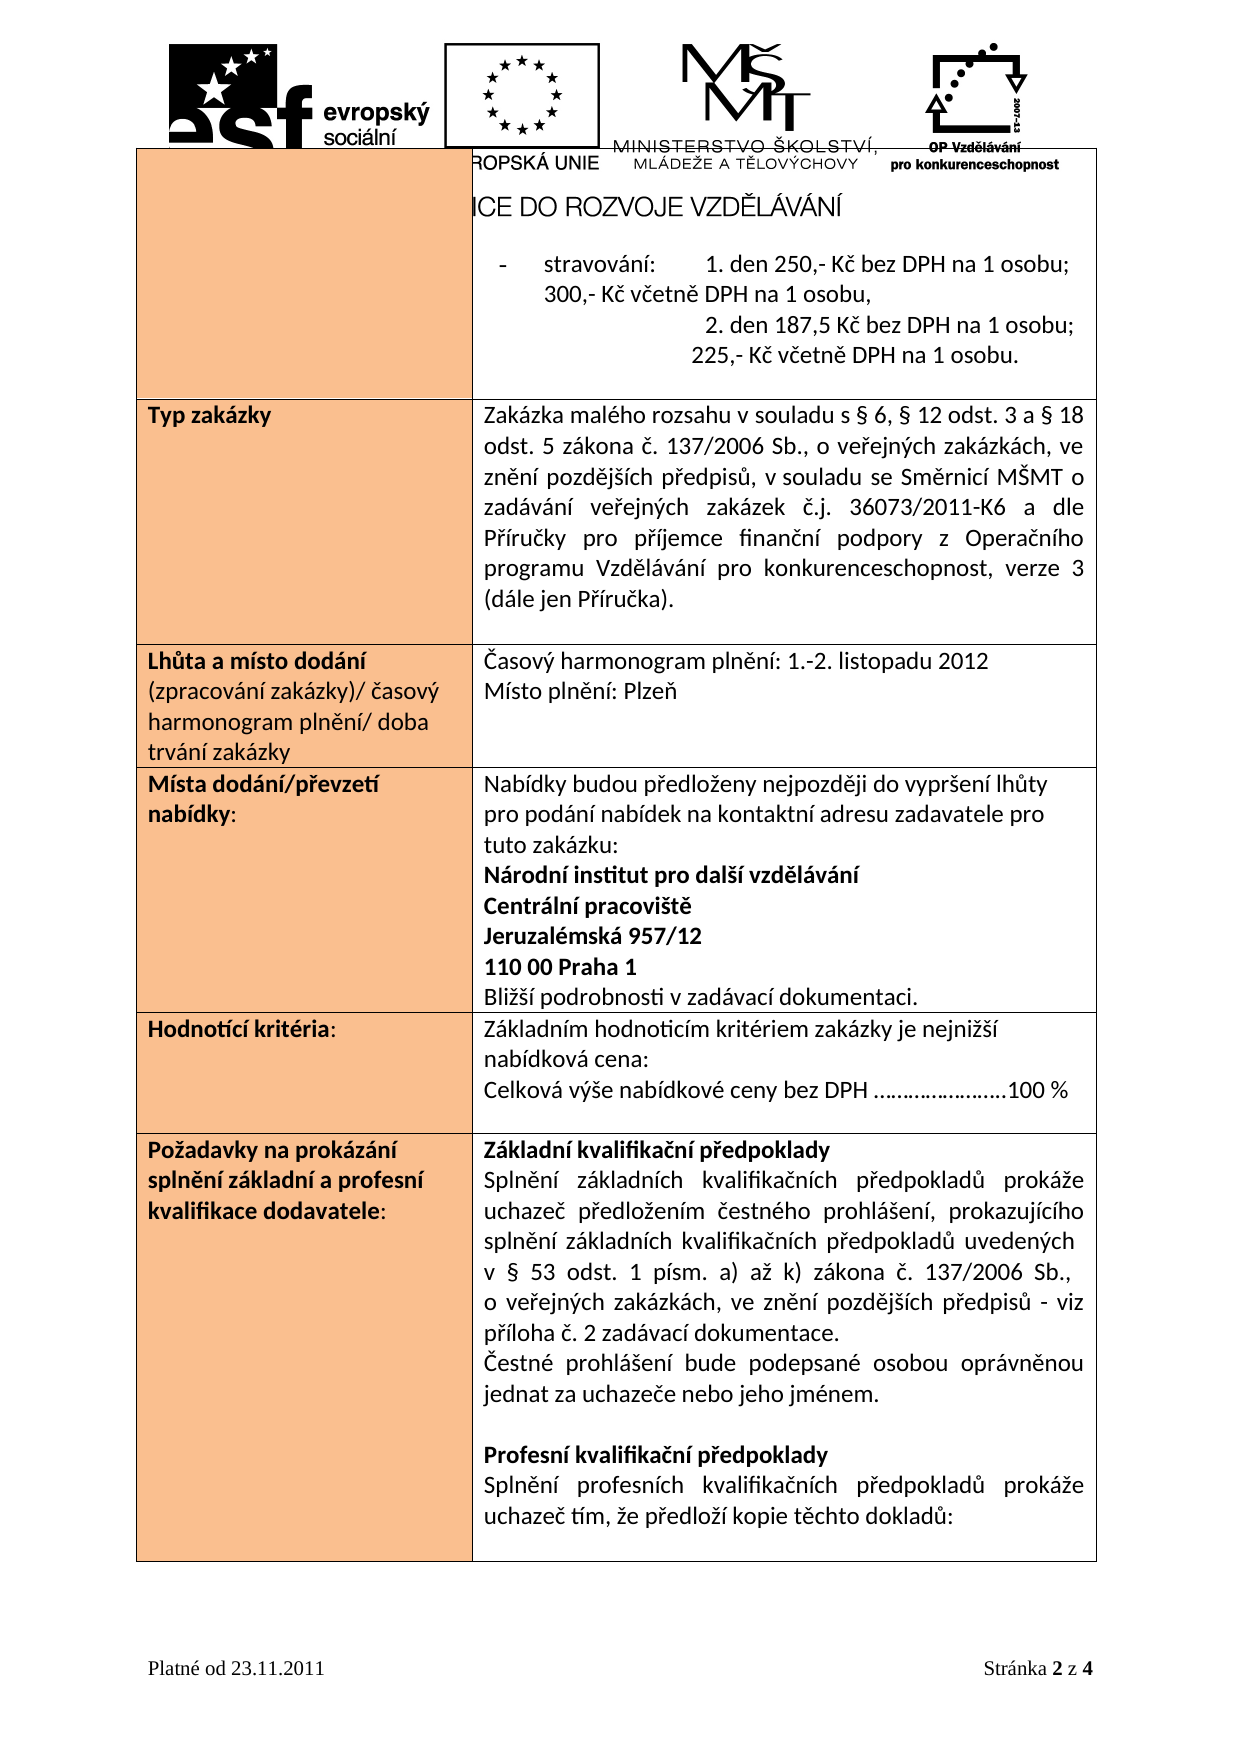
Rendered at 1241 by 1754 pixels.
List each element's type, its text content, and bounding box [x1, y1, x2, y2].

table_cell Zakázka malého rozsahu v souladu s § 6, § 12 odst. § 18 odst. 5 zákona č. 137/2006 Sb., o veřejných zakázkách, ve znění pozdějších předpisů, v souladu se Směrnicí MŠMT o zadávání veřejných zakázek č.j. 36073/2011-K6 a dle Příručky pro příjemce finanční podpory z Operačního programu Vzdělávání pro konkurenceschopnost, verze 3 (dále jen Příručka). [473, 400, 1096, 644]
table_cell Základním hodnoticím kritériem zakázky je nejnižší nabídková cena: Celková výše nabídkové ceny bez DPH …………………..100 % [473, 1013, 1096, 1133]
table_cell Lhůta a místo dodání (zpracování zakázky)/ časový harmonogram plnění/ doba trvání zakázky [137, 645, 472, 767]
table_cell Nabídky budou předloženy nejpozději do vypršení lhůty pro podání nabídek na kontaktní adresu zadavatele pro tuto zakázku: Národní institut pro další vzdělávání Centrální pracoviště Jeruzalémská 957/12 110 00 Praha 1 Bližší podrobnosti v zadávací dokumentaci. [473, 768, 1096, 1012]
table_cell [473, 1134, 1096, 1561]
table_cell Místa dodání/převzetí nabídky: [137, 768, 472, 1012]
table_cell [137, 1134, 472, 1561]
table_cell Hodnotící kritéria: [137, 1013, 472, 1133]
table_cell Časový harmonogram plnění: 1.-2. listopadu 2012 Místo plnění: Plzeň [473, 645, 1096, 767]
table_cell Typ zakázky [137, 400, 472, 644]
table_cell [473, 149, 1096, 398]
picture [121, 3, 1119, 248]
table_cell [137, 149, 472, 398]
